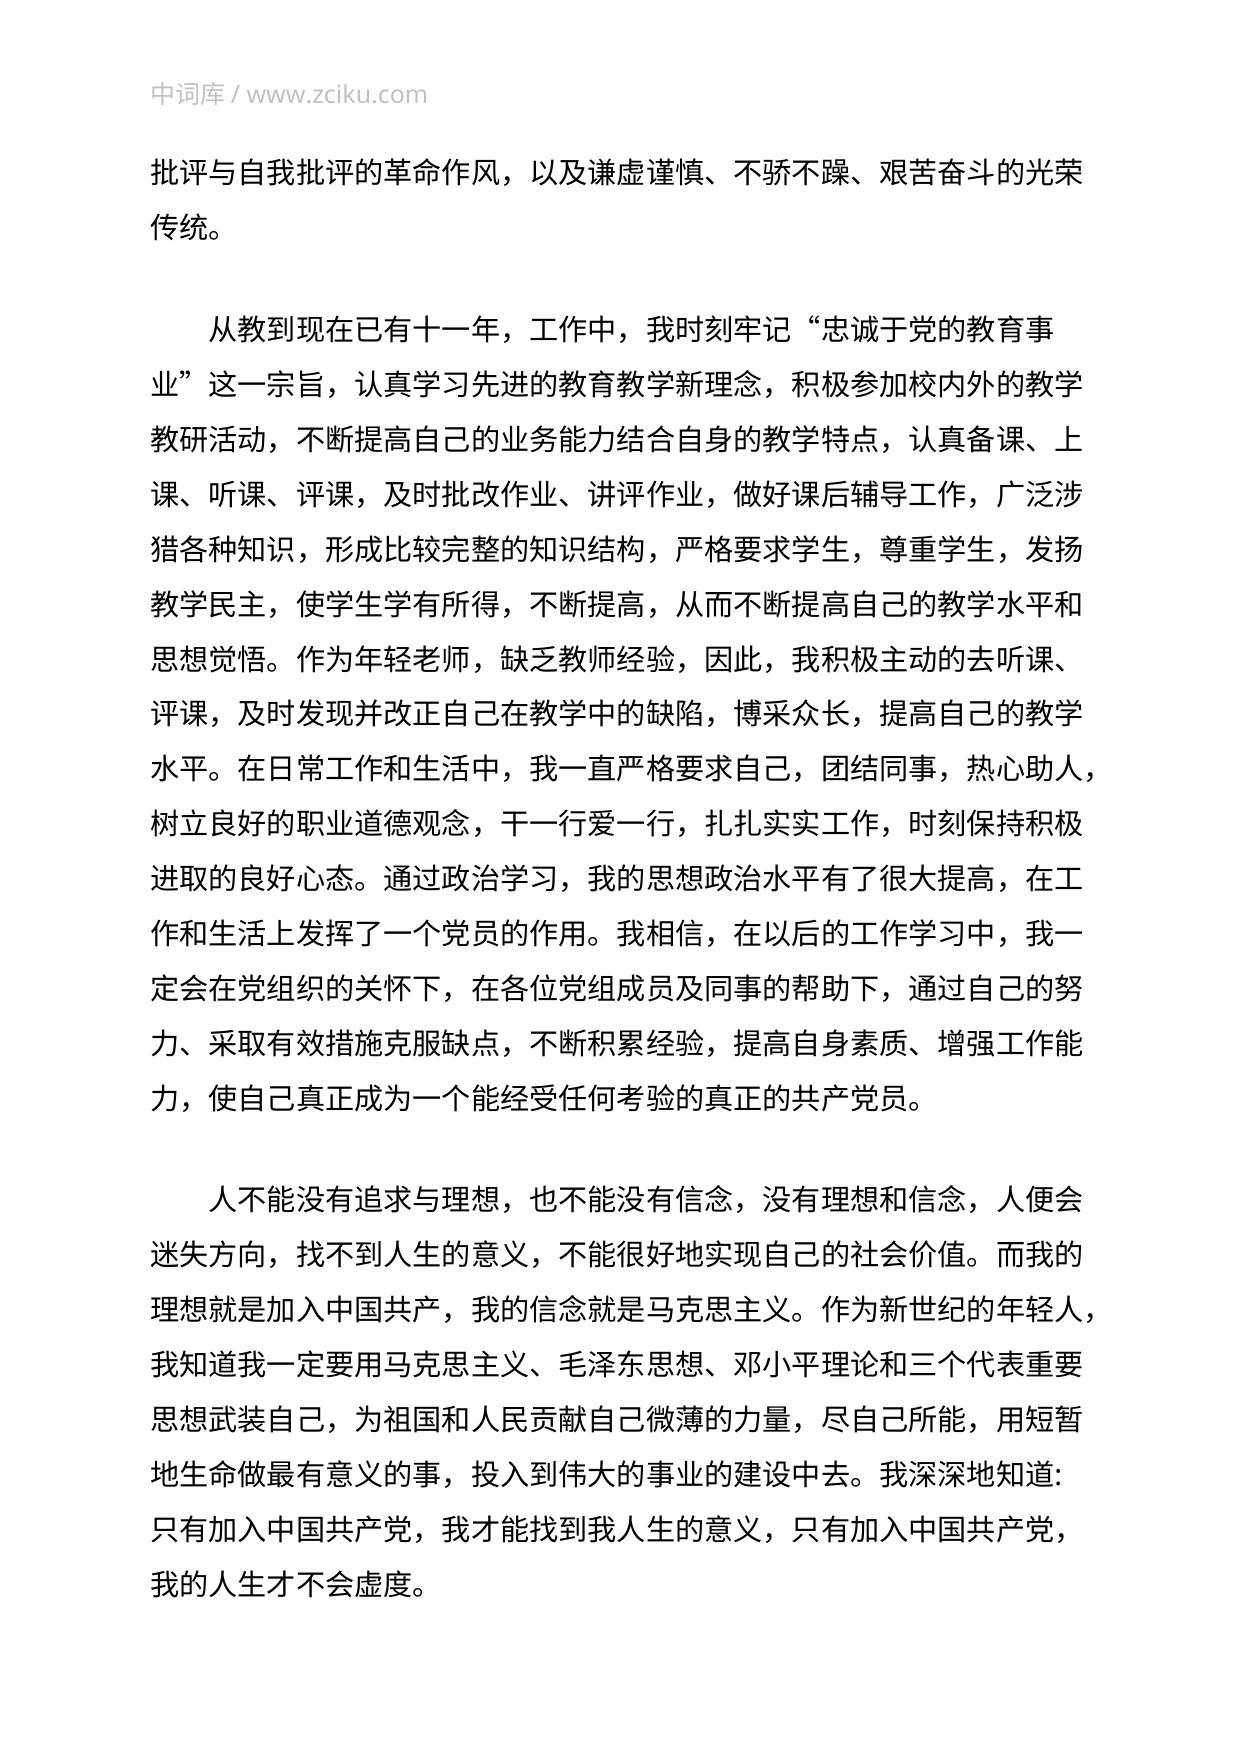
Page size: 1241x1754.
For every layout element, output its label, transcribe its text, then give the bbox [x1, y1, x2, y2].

text 从教到现在已有十一年，工作中，我时刻牢记“忠诚于党的教育事业”这一宗旨，认真学习先进的教育教学新理念，积极参加校内外的教学教研活动，不断提高自己的业务能力结合自身的教学特点，认真备课、上课、听课、评课，及时批改作业、讲评作业，做好课后辅导工作，广泛涉猎各种知识，形成比较完整的知识结构，严格要求学生，尊重学生，发扬教学民主，使学生学有所得，不断提高，从而不断提高自己的教学水平和思想觉悟。作为年轻老师，缺乏教师经验，因此，我积极主动的去听课、评课，及时发现并改正自己在教学中的缺陷，博采众长，提高自己的教学水平。在日常工作和生活中，我一直严格要求自己，团结同事，热心助人，树立良好的职业道德观念，干一行爱一行，扎扎实实工作，时刻保持积极进取的良好心态。通过政治学习，我的思想政治水平有了很大提高，在工作和生活上发挥了一个党员的作用。我相信，在以后的工作学习中，我一定会在党组织的关怀下，在各位党组成员及同事的帮助下，通过自己的努力、采取有效措施克服缺点，不断积累经验，提高自身素质、增强工作能力，使自己真正成为一个能经受任何考验的真正的共产党员。 [150, 307, 1090, 1117]
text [150, 150, 1090, 247]
text 人不能没有追求与理想，也不能没有信念，没有理想和信念，人便会迷失方向，找不到人生的意义，不能很好地实现自己的社会价值。而我的理想就是加入中国共产，我的信念就是马克思主义。作为新世纪的年轻人，我知道我一定要用马克思主义、毛泽东思想、邓小平理论和三个代表重要思想武装自己，为祖国和人民贡献自己微薄的力量，尽自己所能，用短暂地生命做最有意义的事，投入到伟大的事业的建设中去。我深深地知道:只有加入中国共产党，我才能找到我人生的意义，只有加入中国共产党，我的人生才不会虚度。 [150, 1177, 1090, 1604]
